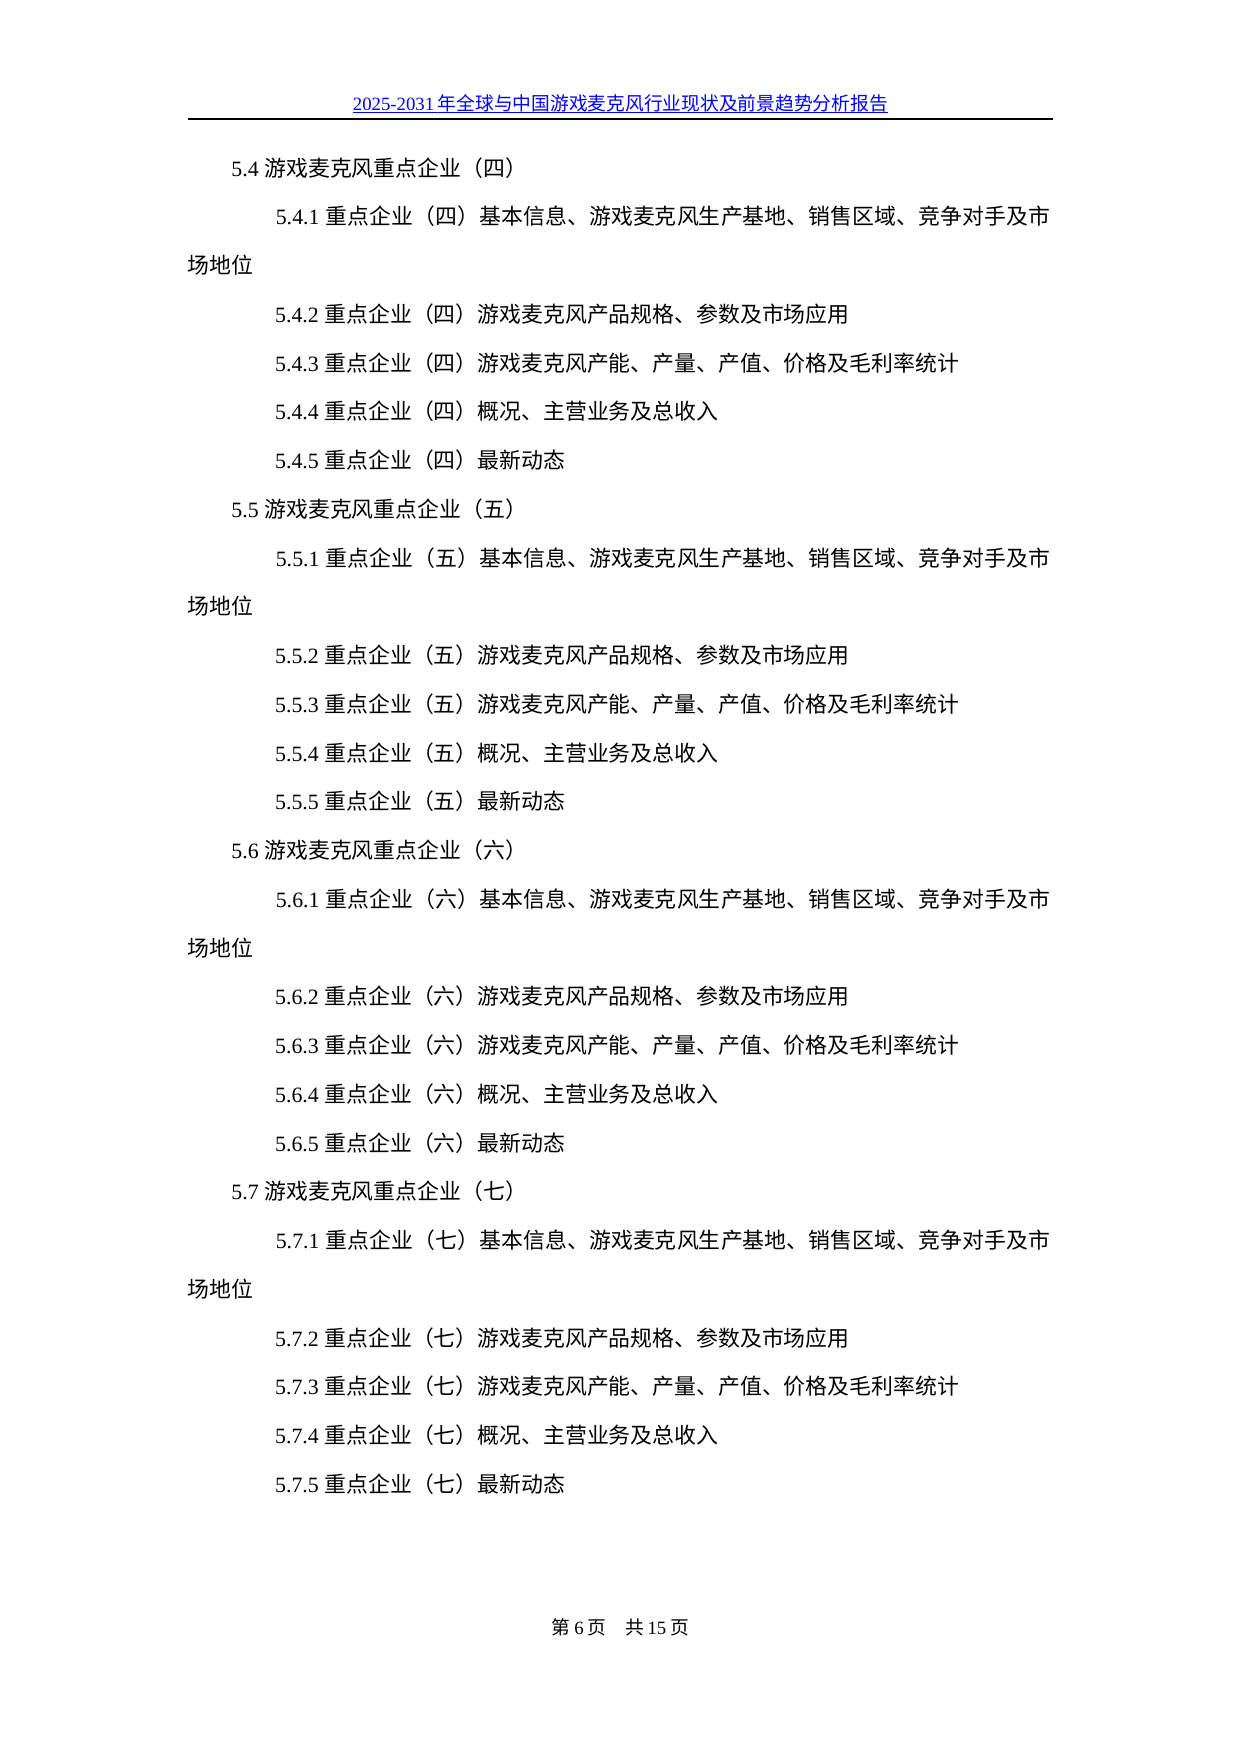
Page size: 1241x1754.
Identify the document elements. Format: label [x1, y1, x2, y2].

text [187, 150, 1053, 1499]
